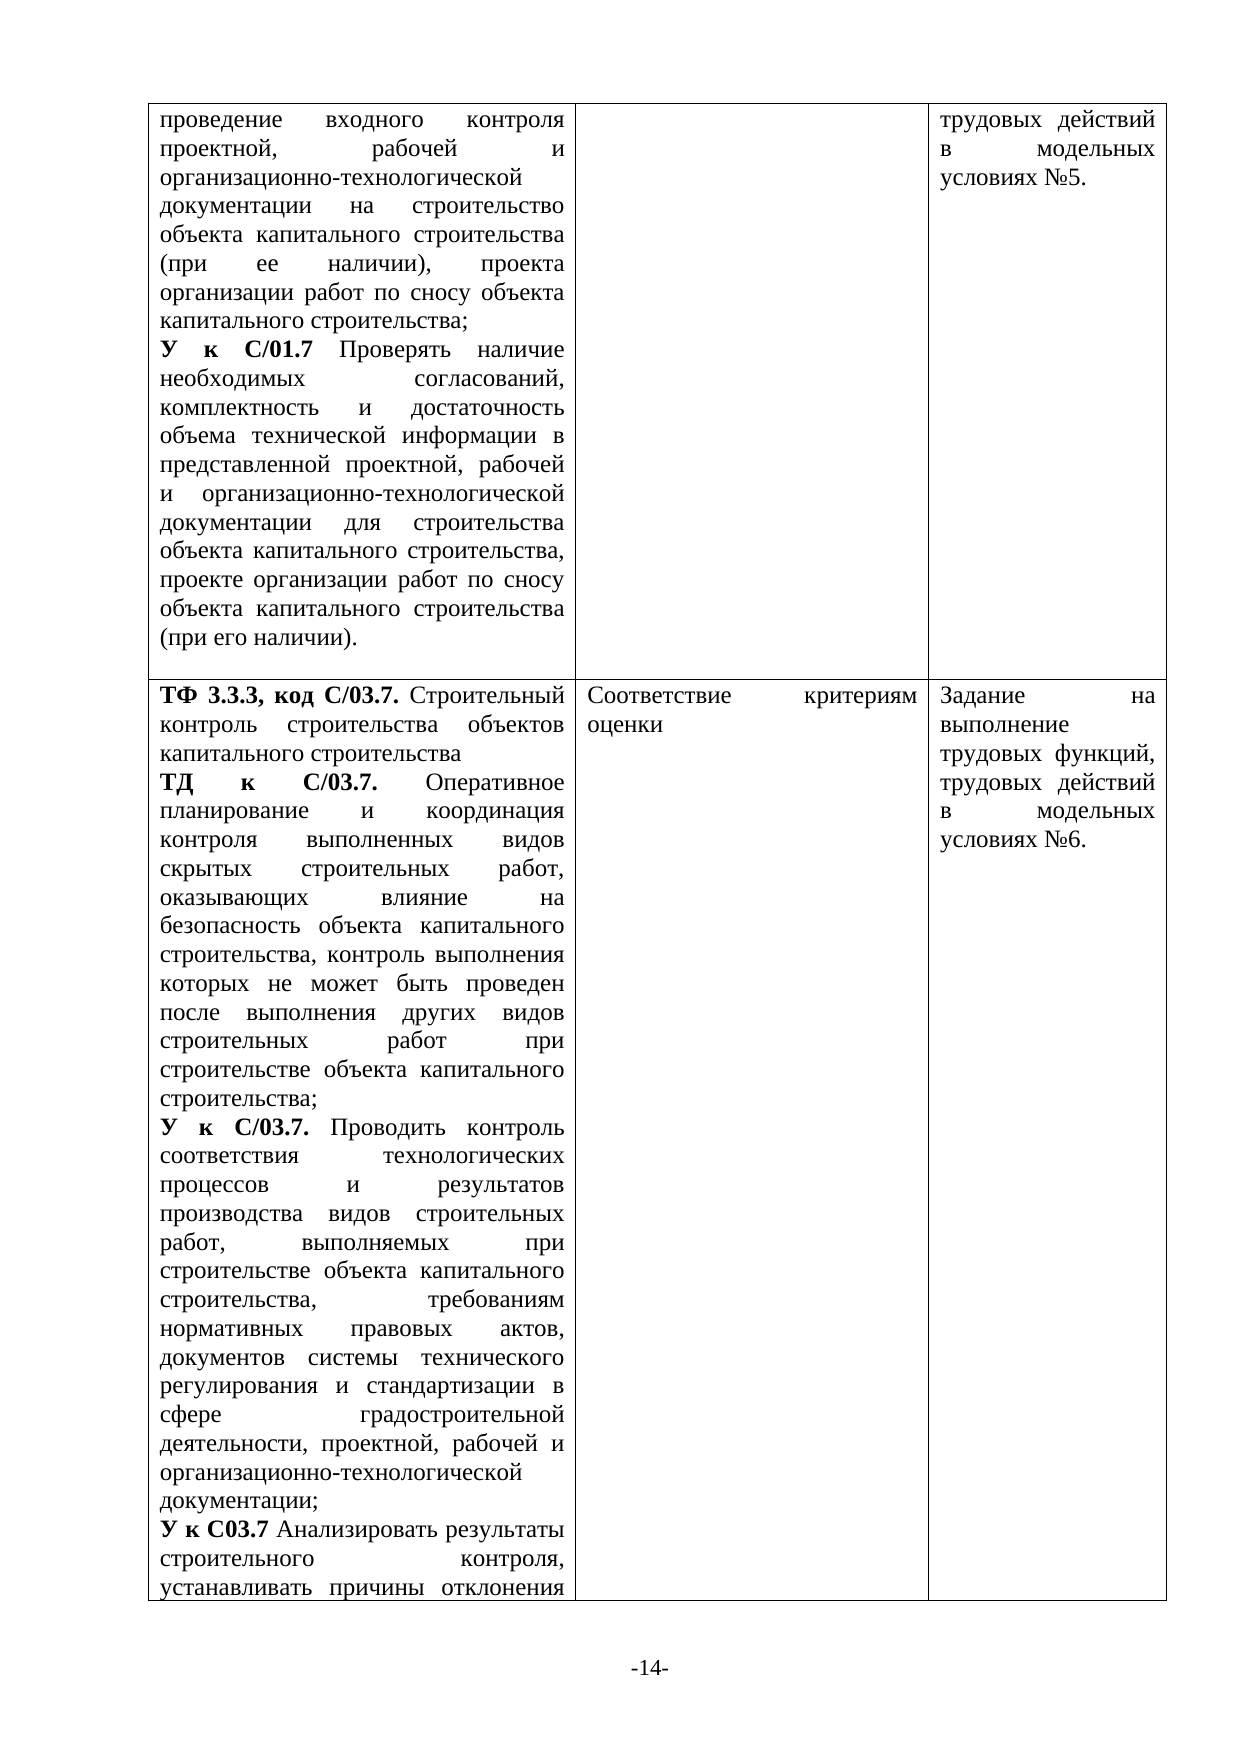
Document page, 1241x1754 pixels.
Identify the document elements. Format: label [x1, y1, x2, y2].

table_cell [576, 680, 928, 1600]
table_cell [149, 104, 575, 679]
table_cell [929, 104, 1166, 679]
table_cell [576, 104, 928, 679]
table_cell [929, 680, 1166, 1600]
table_cell [149, 680, 575, 1600]
